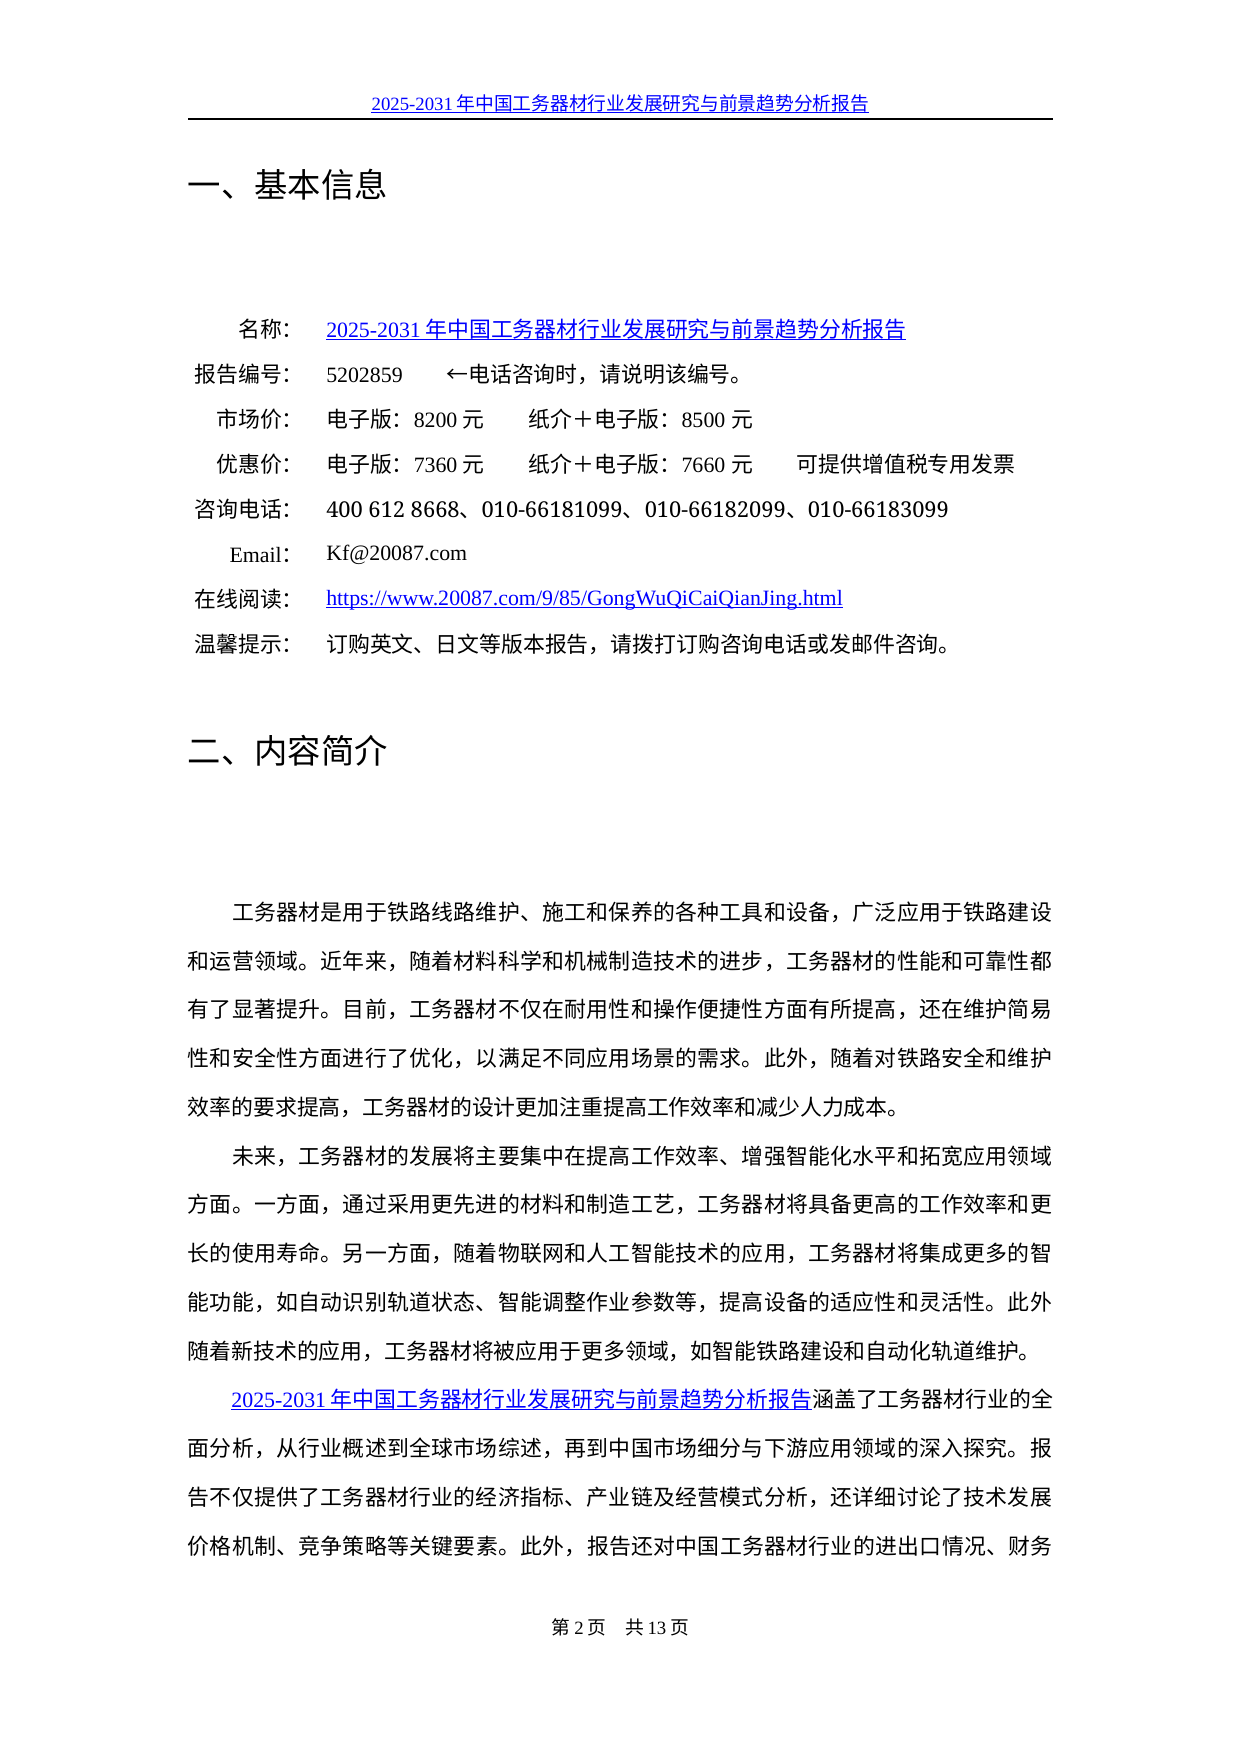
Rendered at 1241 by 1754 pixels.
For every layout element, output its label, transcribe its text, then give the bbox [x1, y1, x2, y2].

title 二、内容简介 [187, 717, 1053, 782]
title 一、基本信息 [187, 150, 1053, 215]
table_cell 电子版：7360 元 纸介＋电子版：7660 元 可提供增值税专用发票 [315, 447, 1073, 492]
table_cell Kf@20087.com [315, 537, 1073, 582]
table_cell 5202859 ←电话咨询时，请说明该编号。 [315, 357, 1073, 402]
table_cell 报告编号： [167, 357, 315, 402]
table_cell 400 612 8668、010-66181099、010-66182099、010-66183099 [315, 492, 1073, 537]
table_cell Email： [167, 537, 315, 582]
table_header 2025-2031年中国工务器材行业发展研究与前景趋势分析报告 [315, 312, 1073, 357]
table_cell 优惠价： [167, 447, 315, 492]
table_header 名称： [167, 312, 315, 357]
table_cell 温馨提示： [167, 627, 315, 672]
table_cell 在线阅读： [167, 582, 315, 627]
table_cell 订购英文、日文等版本报告，请拨打订购咨询电话或发邮件咨询。 [315, 627, 1073, 672]
table_cell 咨询电话： [167, 492, 315, 537]
table_cell [315, 582, 1073, 627]
table_cell 电子版：8200 元 纸介＋电子版：8500 元 [315, 402, 1073, 447]
table_cell 市场价： [167, 402, 315, 447]
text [187, 894, 1053, 1561]
